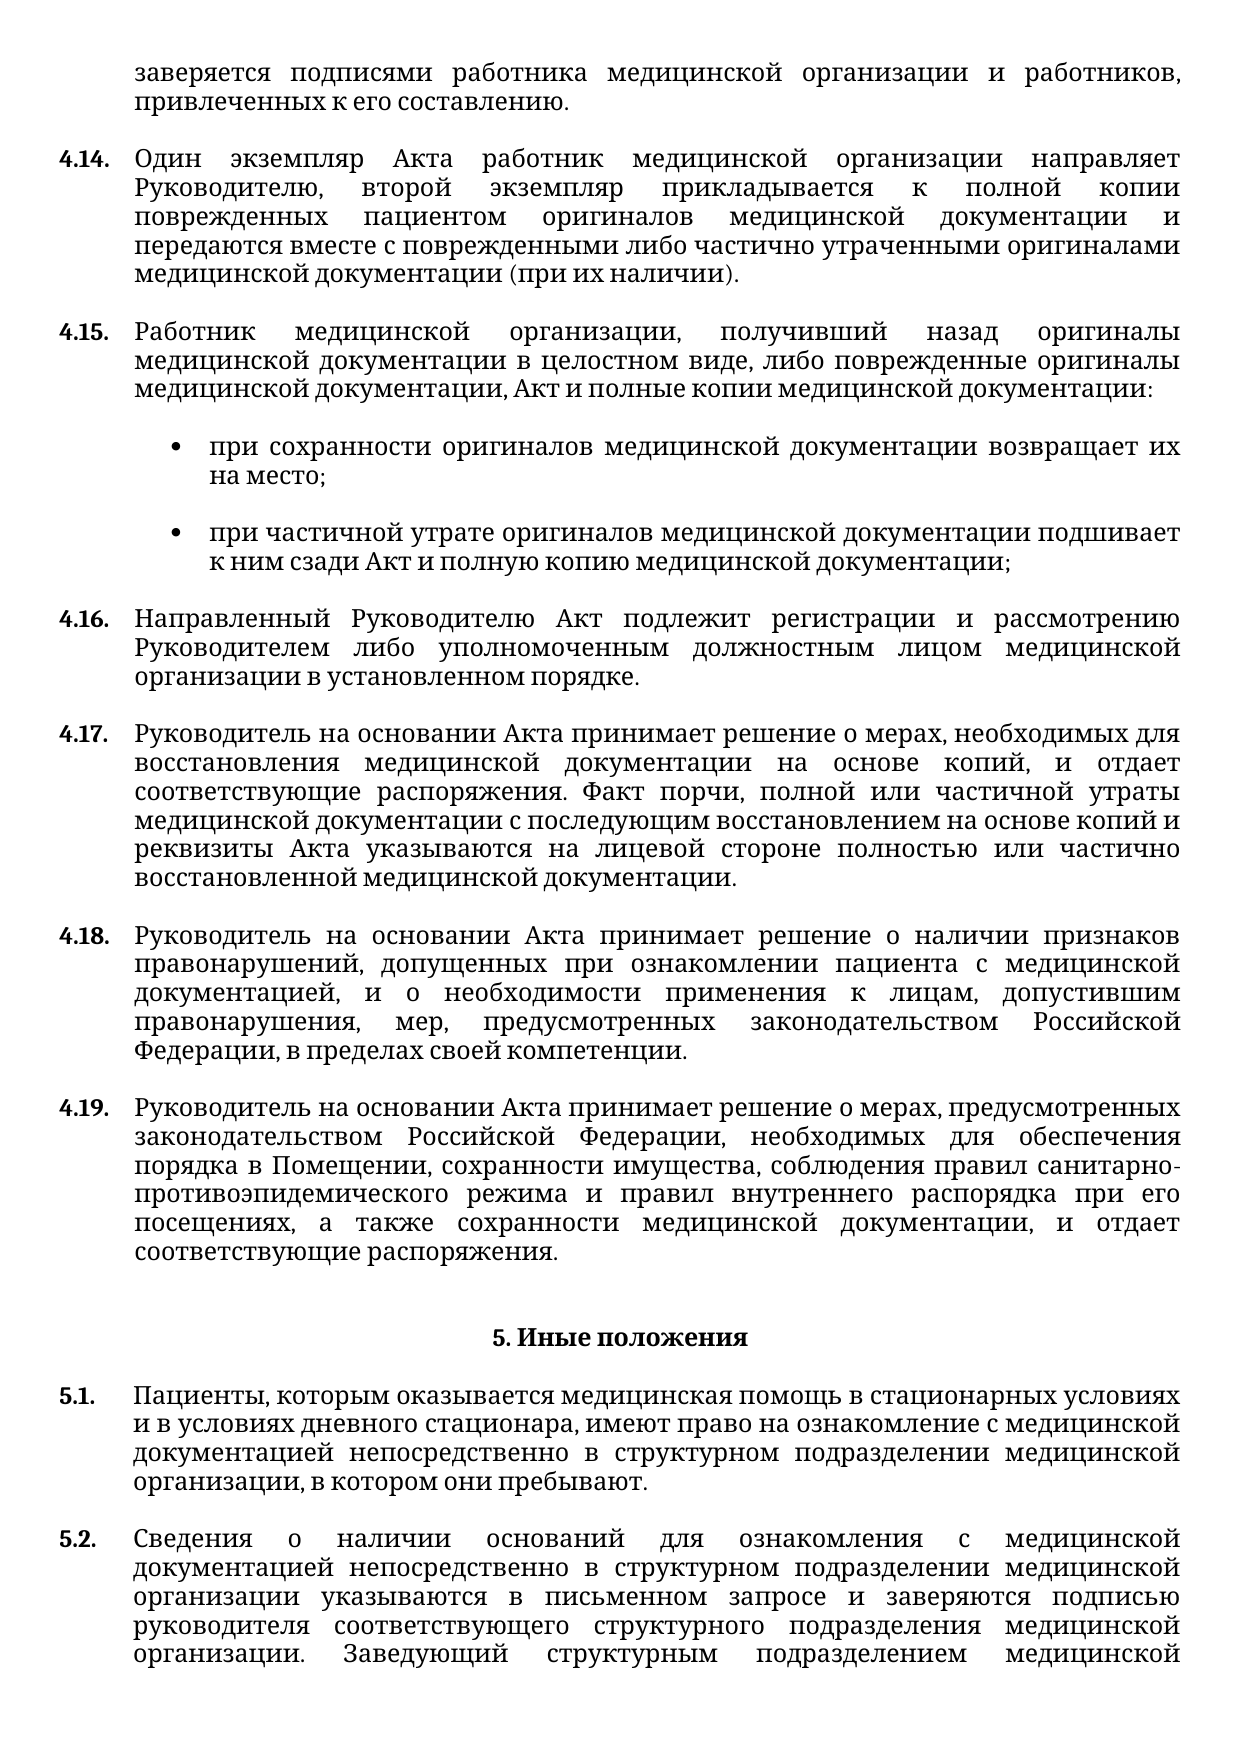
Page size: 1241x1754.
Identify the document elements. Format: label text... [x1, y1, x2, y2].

list Руководитель на основании Акта принимает решение о наличии признаков правонарушений, допущенных при ознакомлении пациента с медицинской документацией, и о необходимости применения к лицам, допустившим правонарушения, мер, предусмотренных законодательством Российской Федерации, в пределах своей компетенции. [59, 922, 1181, 1065]
list при сохранности оригиналов медицинской документации возвращает их на место; [172, 433, 1181, 490]
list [59, 1525, 1181, 1669]
list Один экземпляр Акта работник медицинской организации направляет Руководителю, второй экземпляр прикладывается к полной копии поврежденных пациентом оригиналов медицинской документации и передаются вместе с поврежденными либо частично утраченными оригиналами медицинской документации (при их наличии). [59, 145, 1181, 289]
list Пациенты, которым оказывается медицинская помощь в стационарных условиях и в условиях дневного стационара, имеют право на ознакомление с медицинской документацией непосредственно в структурном подразделении медицинской организации, в котором они пребывают. [59, 1382, 1181, 1497]
list Работник медицинской организации, получивший назад оригиналы медицинской документации в целостном виде, либо поврежденные оригиналы медицинской документации, Акт и полные копии медицинской документации: [59, 318, 1181, 404]
list Руководитель на основании Акта принимает решение о мерах, предусмотренных законодательством Российской Федерации, необходимых для обеспечения порядка в Помещении, сохранности имущества, соблюдения правил санитарно-противоэпидемического режима и правил внутреннего распорядка при его посещениях, а также сохранности медицинской документации, и отдает соответствующие распоряжения. [59, 1094, 1181, 1267]
text 5. Иные положения [59, 1324, 1181, 1353]
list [59, 59, 1181, 117]
list Руководитель на основании Акта принимает решение о мерах, необходимых для восстановления медицинской документации на основе копий, и отдает соответствующие распоряжения. Факт порчи, полной или частичной утраты медицинской документации с последующим восстановлением на основе копий и реквизиты Акта указываются на лицевой стороне полностью или частично восстановленной медицинской документации. [59, 720, 1181, 893]
list при частичной утрате оригиналов медицинской документации подшивает к ним сзади Акт и полную копию медицинской документации; [172, 519, 1181, 577]
list Направленный Руководителю Акт подлежит регистрации и рассмотрению Руководителем либо уполномоченным должностным лицом медицинской организации в установленном порядке. [59, 605, 1181, 692]
